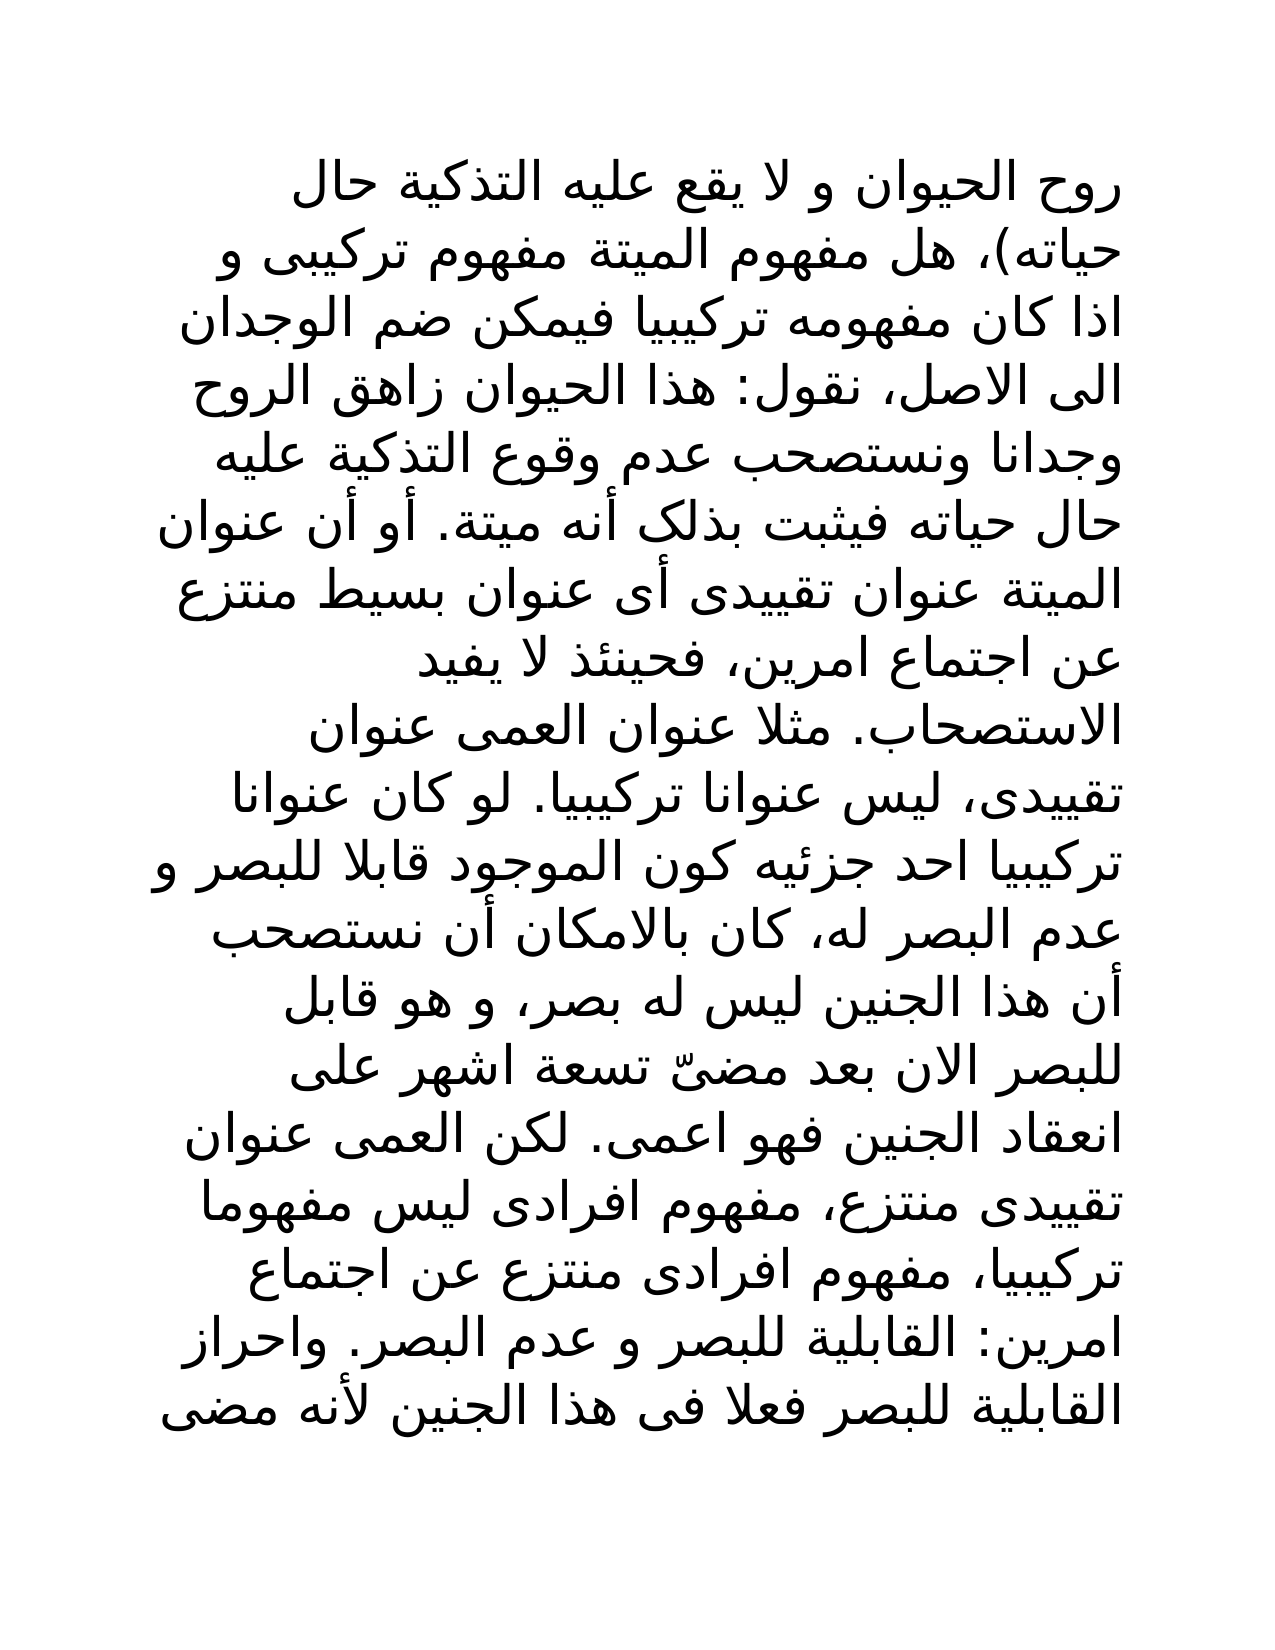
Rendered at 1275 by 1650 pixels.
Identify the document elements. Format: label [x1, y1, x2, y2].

text [150, 150, 1125, 1437]
